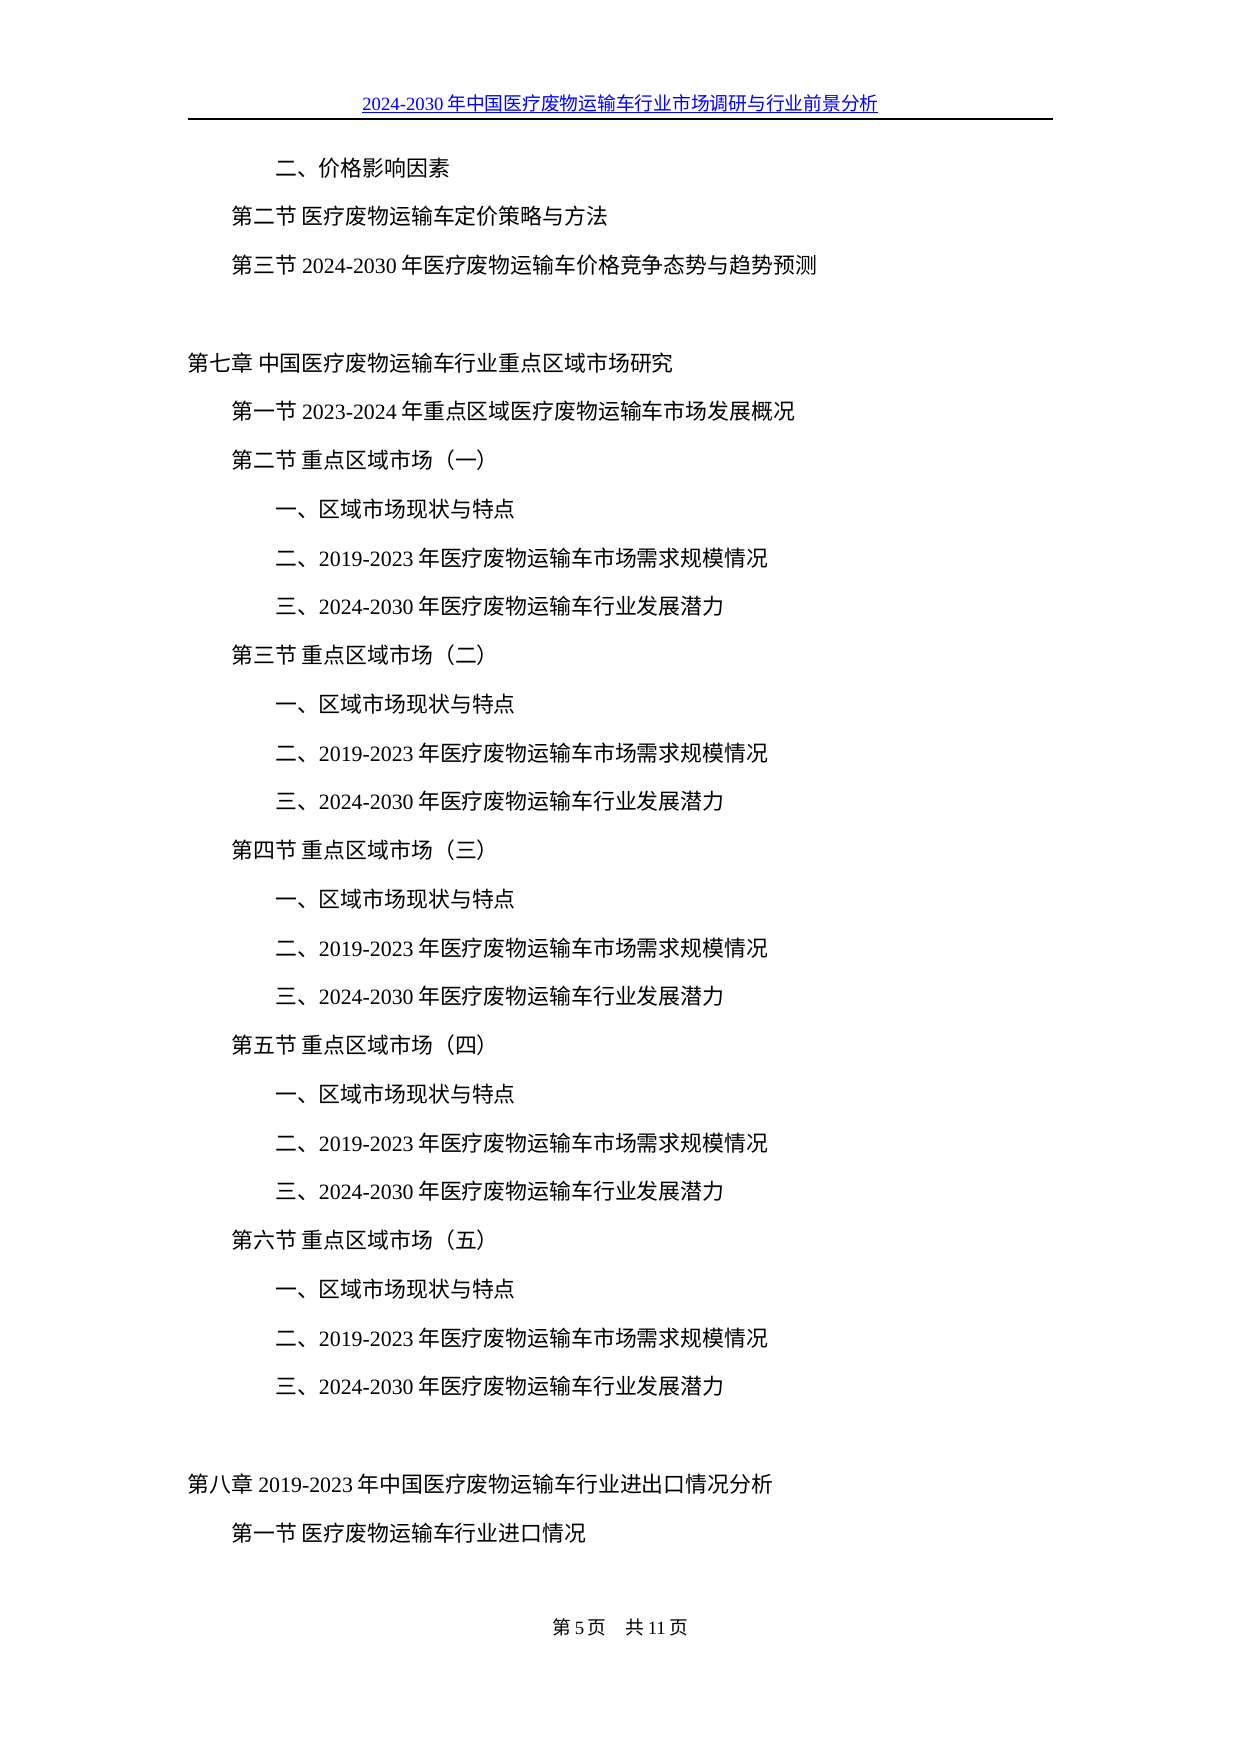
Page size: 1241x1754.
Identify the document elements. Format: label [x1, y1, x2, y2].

text [187, 150, 1053, 1548]
